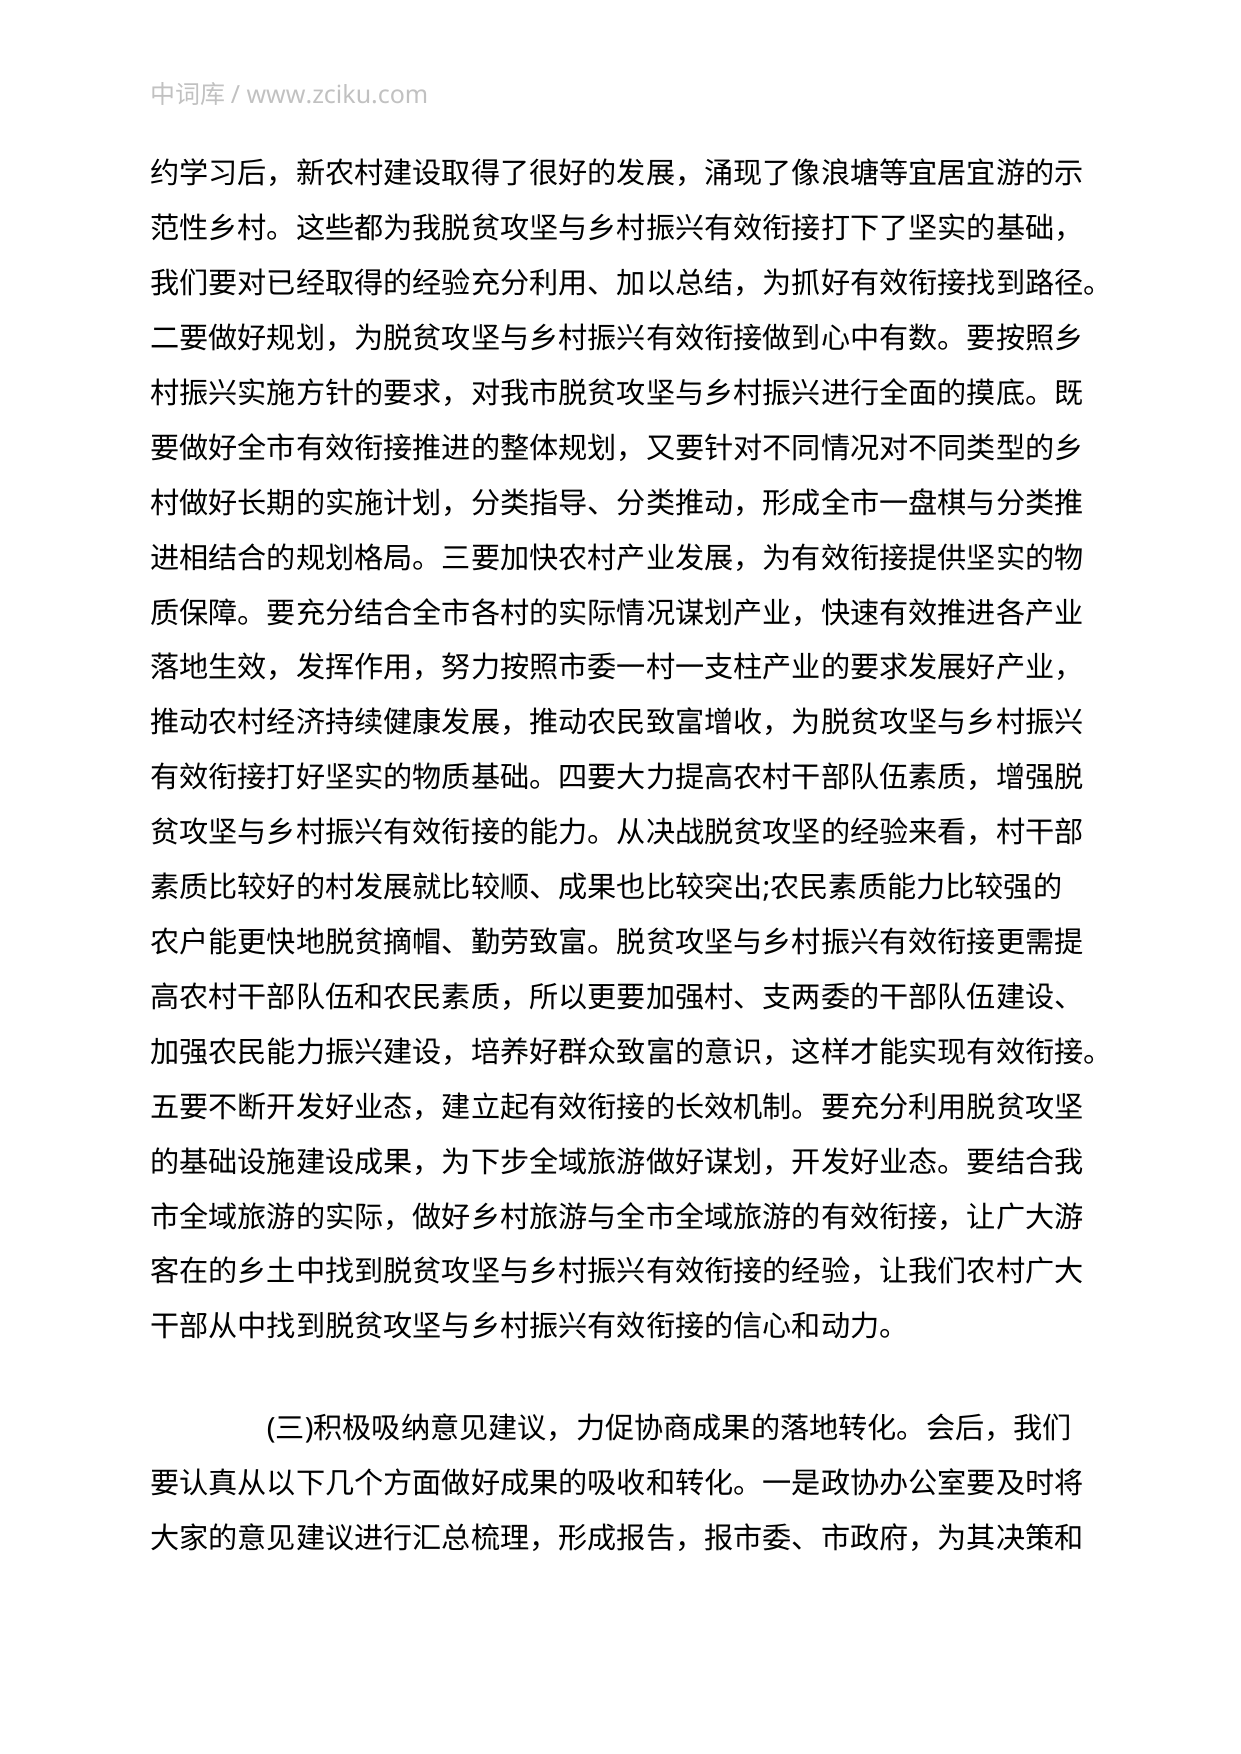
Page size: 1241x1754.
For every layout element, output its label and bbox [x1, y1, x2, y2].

text [150, 1405, 1090, 1557]
text [150, 150, 1090, 1345]
